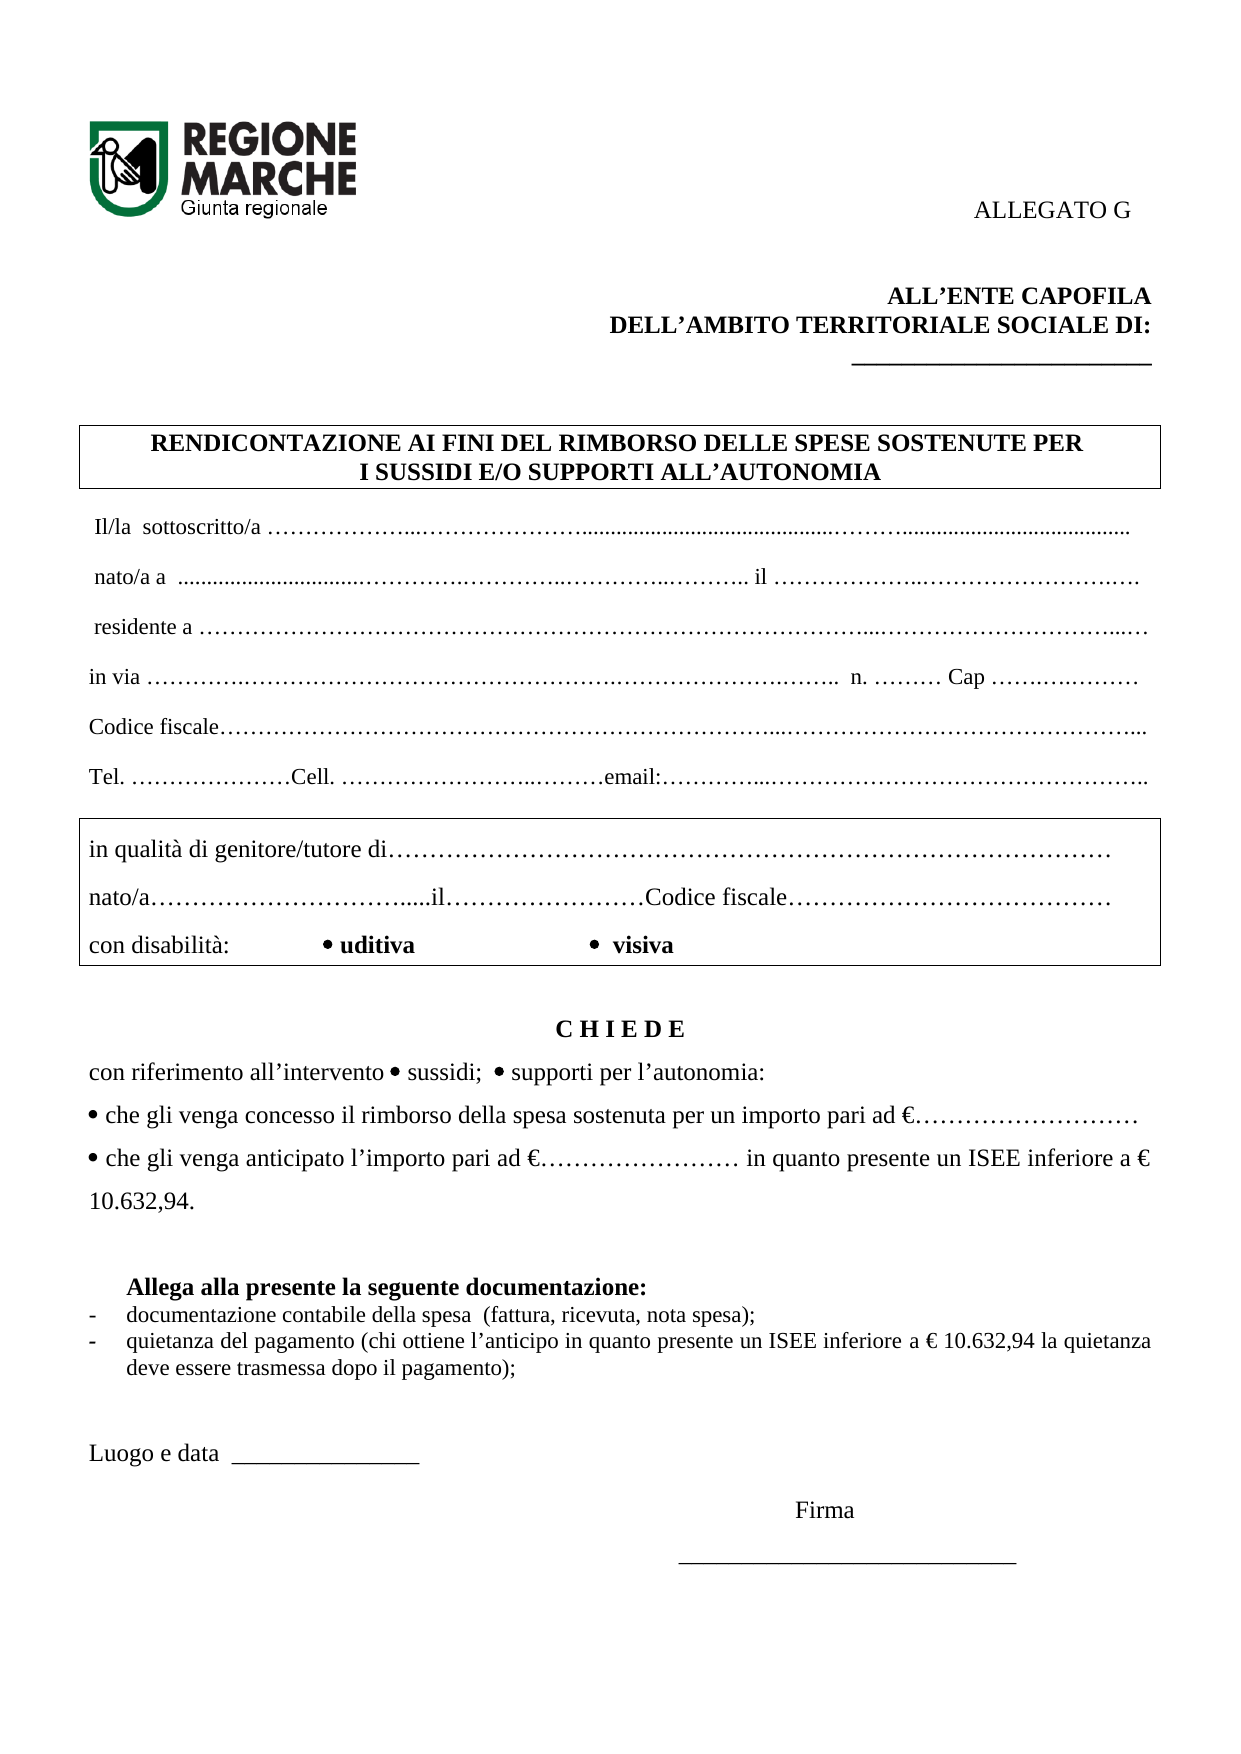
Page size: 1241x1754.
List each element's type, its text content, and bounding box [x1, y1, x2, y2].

text Il/la sottoscritto/a ………………...…………………............................................………........................................ [89, 518, 1152, 539]
text Firma [89, 1495, 1152, 1524]
text nato/a………………………….....il……………………Codice fiscale………………………………… [89, 867, 1152, 914]
text nato/a a ………….…………..…………..……….. il ………………..…………………….…. [89, 568, 1152, 589]
text RENDICONTAZIONE AI FINI DEL RIMBORSO DELLE SPESE SOSTENUTE PER I SUSSIDI E/O SUPPORTI ALL’AUTONOMIA [80, 426, 1160, 488]
text residente a ……………………………………………………………………………...…………………………...… [89, 618, 1152, 639]
text Tel. …………………Cell. ……………………..………email:…………...………………………………………….. [89, 768, 1152, 789]
text Codice fiscale………………………………………………………………...………………………………………... [89, 718, 1152, 739]
text che gli venga concesso il rimborso della spesa sostenuta per un importo pari ad €……………………… [89, 1100, 1152, 1129]
list quietanza del pagamento (chi ottiene l’anticipo in quanto presente un ISEE inferiore a € 10.632,94 la quietanza deve essere trasmessa dopo il pagamento); [89, 1327, 1152, 1380]
text Allega alla presente la seguente documentazione: [126, 1272, 1152, 1301]
text in qualità di genitore/tutore di…………………………………………………………………………… [80, 819, 1160, 867]
text ALL’ENTE CAPOFILA [89, 281, 1152, 310]
text ALLEGATO G [89, 118, 1152, 224]
text DELL’AMBITO TERRITORIALE SOCIALE DI: [89, 310, 1152, 339]
picture [88, 118, 364, 219]
text in via ………….………………………………………….………………….…….. n. ……… Cap …….….……… [89, 668, 1152, 689]
list documentazione contabile della spesa (fattura, ricevuta, nota spesa); [89, 1301, 1152, 1327]
text con disabilità: uditiva visiva [80, 914, 1160, 965]
text che gli venga anticipato l’importo pari ad €…………………… in quanto presente un ISEE inferiore a € 10.632,94. [89, 1143, 1152, 1215]
text ___________________________ [89, 1538, 1152, 1567]
text ________________________ [89, 339, 1152, 367]
text Luogo e data _______________ [89, 1438, 1152, 1466]
text con riferimento all’intervento sussidi; supporti per l’autonomia: [89, 1057, 1152, 1086]
text C H I E D E [89, 1014, 1152, 1042]
